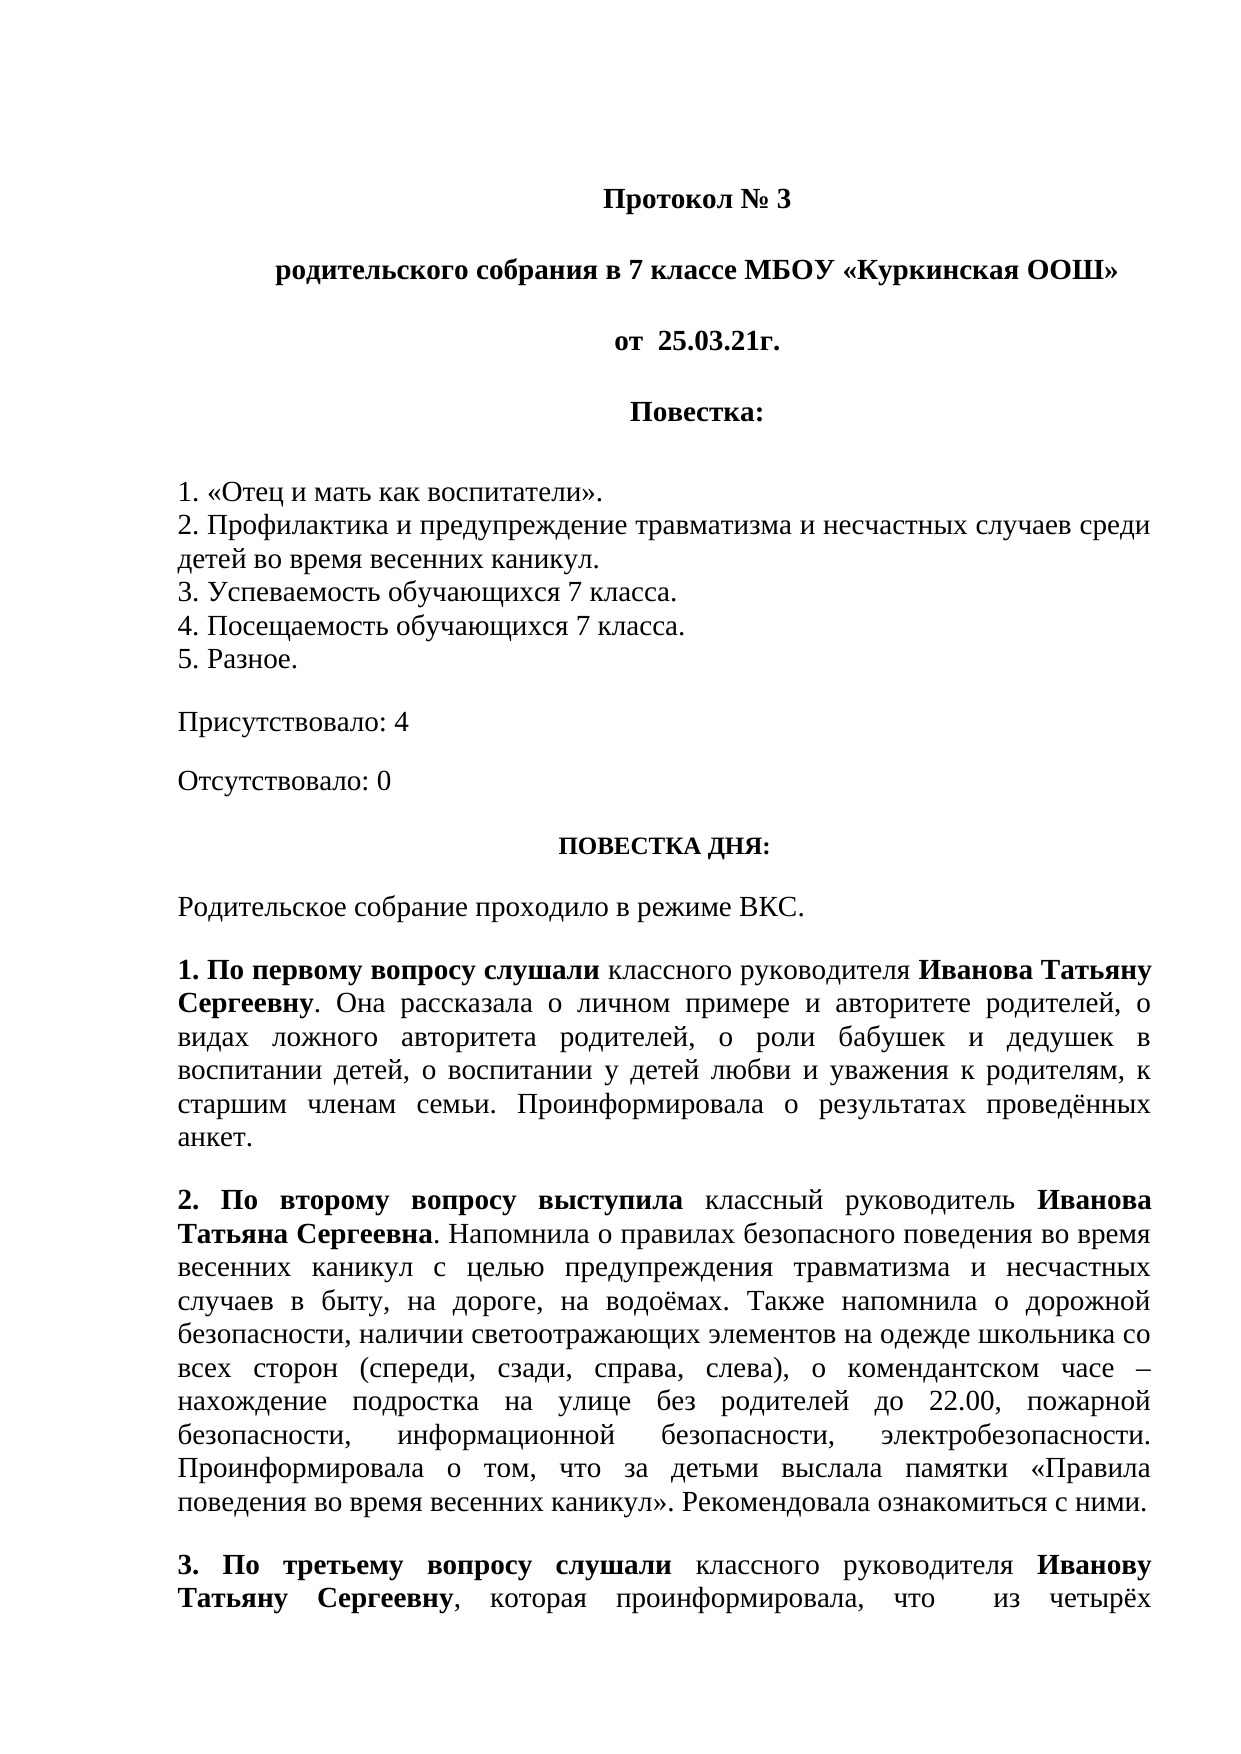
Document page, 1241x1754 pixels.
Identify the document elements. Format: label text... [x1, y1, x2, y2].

text 1. По первому вопросу слушали классного руководителя Иванова Татьяну Сергеевну. Она рассказала о личном примере и авторитете родителей, о видах ложного авторитета родителей, о роли бабушек и дедушек в воспитании детей, о воспитании у детей любви и уважения к родителям, к старшим членам семьи. Проинформировала о результатах проведённых анкет. [177, 952, 1152, 1153]
list Профилактика и предупреждение травматизма и несчастных случаев среди детей во время весенних каникул. [177, 507, 1152, 574]
text Родительское собрание проходило в режиме ВКС. [177, 889, 1152, 923]
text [177, 1547, 1152, 1614]
text родительского собрания в 7 классе МБОУ «Куркинская ООШ» [177, 252, 1152, 286]
text Протокол № 3 [177, 181, 1152, 214]
text Повестка: [177, 394, 1152, 428]
text ПОВЕСТКА ДНЯ: [177, 831, 1152, 860]
text Отсутствовало: 0 [177, 763, 1152, 797]
text от 25.03.21г. [177, 323, 1152, 357]
list Посещаемость обучающихся 7 класса. [177, 608, 1152, 641]
text Присутствовало: 4 [177, 704, 1152, 738]
text 2. По второму вопросу выступила классный руководитель Иванова Татьяна Сергеевна. Напомнила о правилах безопасного поведения во время весенних каникул с целью предупреждения травматизма и несчастных случаев в быту, на дороге, на водоёмах. Также напомнила о дорожной безопасности, наличии светоотражающих элементов на одежде школьника со всех сторон (спереди, сзади, справа, слева), о комендантском часе – нахождение подростка на улице без родителей до 22.00, пожарной безопасности, информационной безопасности, электробезопасности. Проинформировала о том, что за детьми выслала памятки «Правила поведения во время весенних каникул». Рекомендовала ознакомиться с ними. [177, 1182, 1152, 1518]
list Успеваемость обучающихся 7 класса. [177, 574, 1152, 608]
list «Отец и мать как воспитатели». [177, 474, 1152, 507]
list Разное. [177, 641, 1152, 675]
